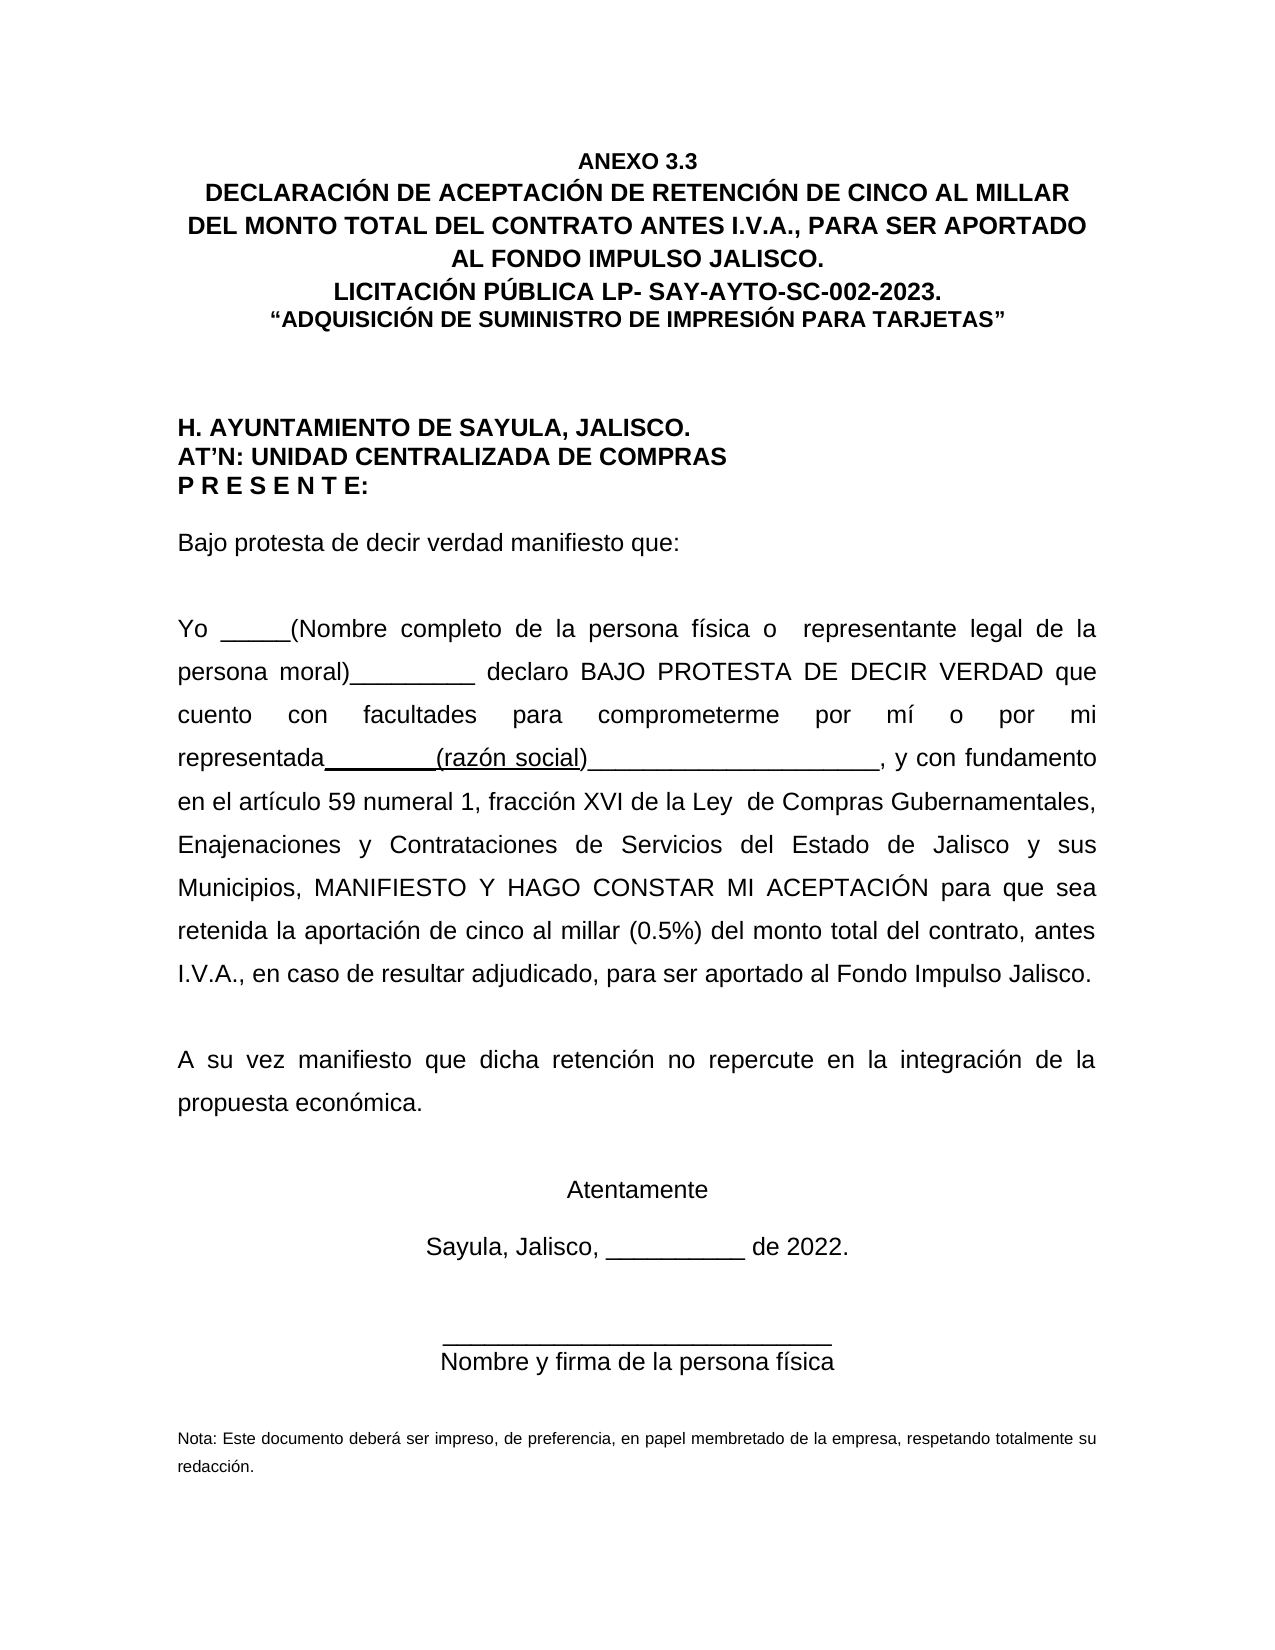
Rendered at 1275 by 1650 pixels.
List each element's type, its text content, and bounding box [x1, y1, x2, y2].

text H. AYUNTAMIENTO DE SAYULA, JALISCO. [177, 413, 1098, 442]
text LICITACIÓN PÚBLICA LP- SAY-AYTO-SC-002-2023. [177, 277, 1098, 306]
text Nombre y firma de la persona física [177, 1347, 1098, 1376]
text Sayula, Jalisco, __________ de 2022. [177, 1232, 1098, 1261]
text A su vez manifiesto que dicha retención no repercute en la integración de la propuesta económica. [177, 1045, 1098, 1117]
text AT’N: UNIDAD CENTRALIZADA DE COMPRAS [177, 442, 1098, 471]
text “ADQUISICIÓN DE SUMINISTRO DE IMPRESIÓN PARA TARJETAS” [177, 306, 1098, 332]
text Atentamente [177, 1174, 1098, 1203]
text Yo _____(Nombre completo de la persona física o representante legal de la persona moral)_________ declaro BAJO PROTESTA DE DECIR VERDAD que cuento con facultades para comprometerme por mí o por mi representada________(razón social)_____________________, y con fundamento en el artículo 59 numeral 1, fracción XVI de la Ley de Compras Gubernamentales, Enajenaciones y Contrataciones de Servicios del Estado de Jalisco y sus Municipios, MANIFIESTO Y HAGO CONSTAR MI ACEPTACIÓN para que sea retenida la aportación de cinco al millar (0.5%) del monto total del contrato, antes I.V.A., en caso de resultar adjudicado, para ser aportado al Fondo Impulso Jalisco. [177, 614, 1098, 988]
text Bajo protesta de decir verdad manifiesto que: [177, 528, 1098, 556]
text DECLARACIÓN DE ACEPTACIÓN DE RETENCIÓN DE CINCO AL MILLAR DEL MONTO TOTAL DEL CONTRATO ANTES I.V.A., PARA SER APORTADO AL FONDO IMPULSO JALISCO. [177, 178, 1098, 273]
text ANEXO 3.3 [177, 148, 1098, 174]
text P R E S E N T E: [177, 471, 1098, 500]
text Nota: Este documento deberá ser impreso, de preferencia, en papel membretado de la empresa, respetando totalmente su redacción. [177, 1428, 1098, 1476]
text ____________________________ [177, 1318, 1098, 1347]
